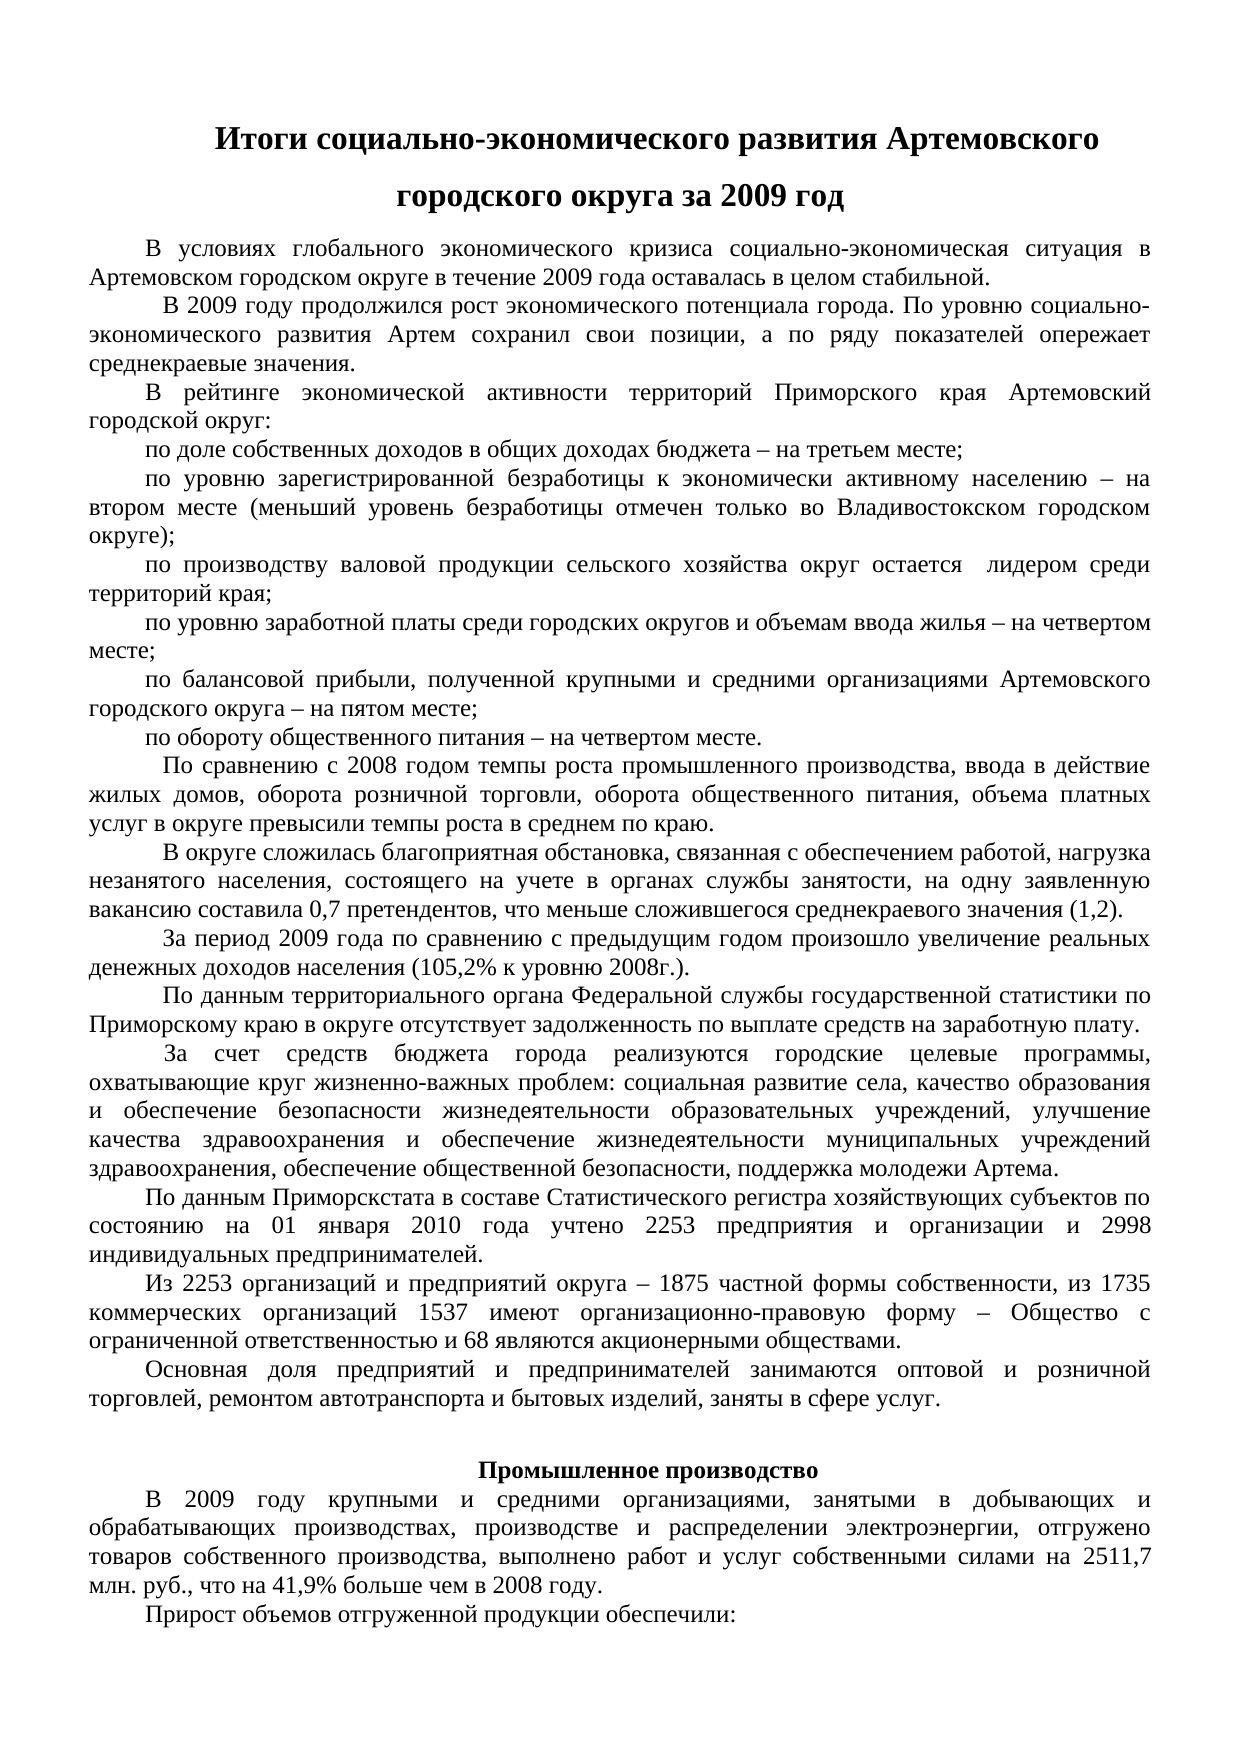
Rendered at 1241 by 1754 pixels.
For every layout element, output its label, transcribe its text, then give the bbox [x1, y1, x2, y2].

text Промышленное производство [89, 1455, 1152, 1484]
text За период 2009 года по сравнению с предыдущим годом произошло увеличение реальных денежных доходов населения (105,2% к уровню 2008г.). [89, 923, 1152, 981]
text по уровню заработной платы среди городских округов и объемам ввода жилья – на четвертом месте; [89, 607, 1152, 664]
text Из 2253 организаций и предприятий округа – 1875 частной формы собственности, из 1735 коммерческих организаций 1537 имеют организационно-правовую форму – Общество с ограниченной ответственностью и 68 являются акционерными обществами. [89, 1268, 1152, 1354]
text По данным территориального органа Федеральной службы государственной статистики по Приморскому краю в округе отсутствует задолженность по выплате средств на заработную плату. [89, 981, 1152, 1038]
text по уровню зарегистрированной безработицы к экономически активному населению – на втором месте (меньший уровень безработицы отмечен только во Владивостокском городском округе); [89, 463, 1152, 549]
text В 2009 году продолжился рост экономического потенциала города. По уровню социально-экономического развития Артем сохранил свои позиции, а по ряду показателей опережает среднекраевые значения. [89, 291, 1152, 377]
text Прирост объемов отгруженной продукции обеспечили: [89, 1599, 1152, 1627]
text В условиях глобального экономического кризиса социально-экономическая ситуация в Артемовском городском округе в течение 2009 года оставалась в целом стабильной. [89, 233, 1152, 291]
text Итоги социально-экономического развития Артемовского городского округа за 2009 год [89, 118, 1152, 214]
text В 2009 году крупными и средними организациями, занятыми в добывающих и обрабатывающих производствах, производстве и распределении электроэнергии, отгружено товаров собственного производства, выполнено работ и услуг собственными силами на 2511,7 млн. руб., что на 41,9% больше чем в 2008 году. [89, 1484, 1152, 1599]
text За счет средств бюджета города реализуются городские целевые программы, охватывающие круг жизненно-важных проблем: социальная развитие села, качество образования и обеспечение безопасности жизнедеятельности образовательных учреждений, улучшение качества здравоохранения и обеспечение жизнедеятельности муниципальных учреждений здравоохранения, обеспечение общественной безопасности, поддержка молодежи Артема. [89, 1038, 1152, 1182]
text по доле собственных доходов в общих доходах бюджета – на третьем месте; [89, 434, 1152, 463]
text по балансовой прибыли, полученной крупными и средними организациями Артемовского городского округа – на пятом месте; [89, 664, 1152, 722]
text Основная доля предприятий и предпринимателей занимаются оптовой и розничной торговлей, ремонтом автотранспорта и бытовых изделий, заняты в сфере услуг. [89, 1354, 1152, 1412]
text по обороту общественного питания – на четвертом месте. [89, 722, 1152, 751]
text В рейтинге экономической активности территорий Приморского края Артемовский городской округ: [89, 377, 1152, 434]
text по производству валовой продукции сельского хозяйства округ остается лидером среди территорий края; [89, 549, 1152, 607]
text В округе сложилась благоприятная обстановка, связанная с обеспечением работой, нагрузка незанятого населения, состоящего на учете в органах службы занятости, на одну заявленную вакансию составила 0,7 претендентов, что меньше сложившегося среднекраевого значения (1,2). [89, 837, 1152, 923]
text По данным Приморскстата в составе Статистического регистра хозяйствующих субъектов по состоянию на 01 января 2010 года учтено 2253 предприятия и организации и 2998 индивидуальных предпринимателей. [89, 1182, 1152, 1268]
text По сравнению с 2008 годом темпы роста промышленного производства, ввода в действие жилых домов, оборота розничной торговли, оборота общественного питания, объема платных услуг в округе превысили темпы роста в среднем по краю. [89, 751, 1152, 837]
